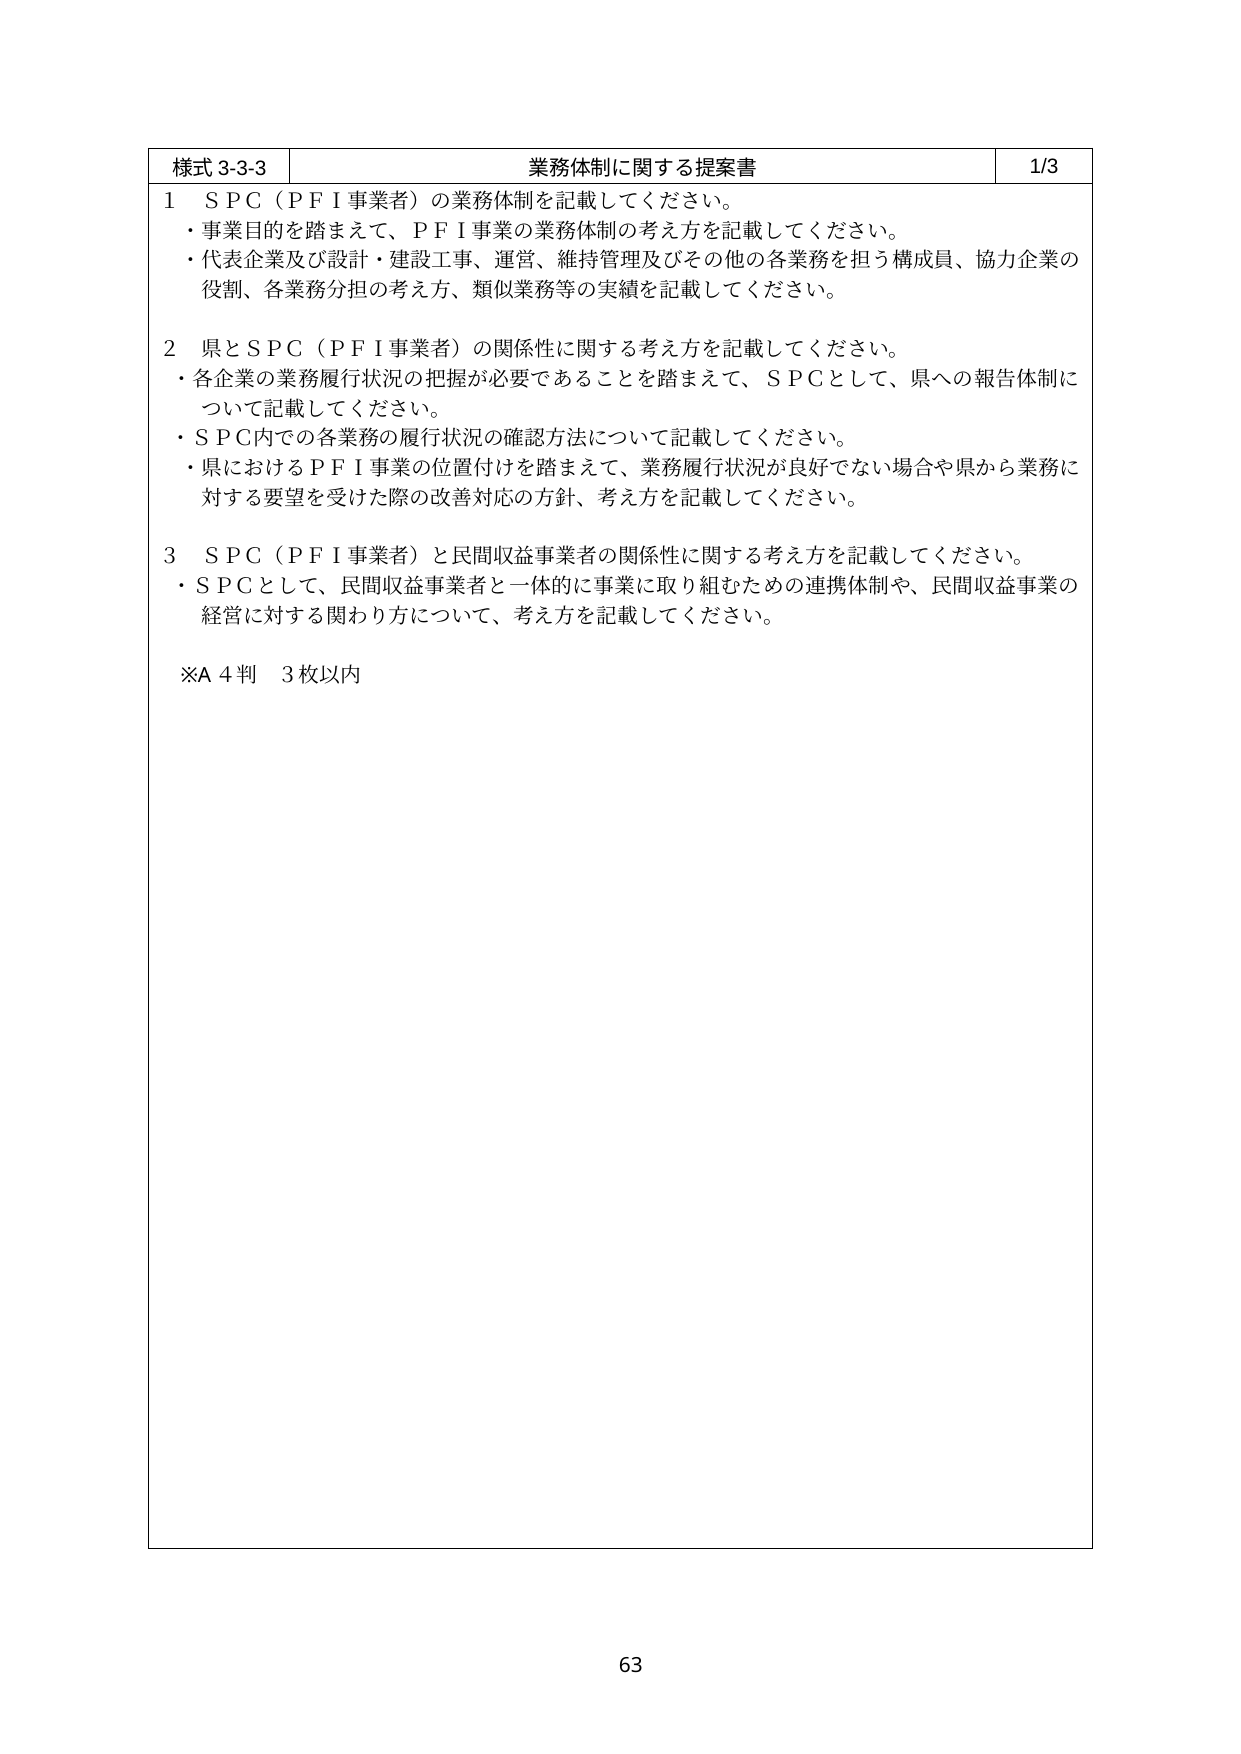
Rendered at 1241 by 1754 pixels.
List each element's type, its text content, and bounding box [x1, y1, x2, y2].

table_header 1/3 [996, 149, 1092, 183]
table_header 様式3-3-3 [149, 149, 289, 183]
table_cell １ ＳＰＣ（ＰＦＩ事業者）の業務体制を記載してください。 ・事業目的を踏まえて、ＰＦＩ事業の業務体制の考え方を記載してください。 ・代表企業及び設計・建設工事、運営、維持管理及びその他の各業務を担う構成員、協力企業の役割、各業務分担の考え方、類似業務等の実績を記載してください。 ２ 県とＳＰＣ（ＰＦＩ事業者）の関係性に関する考え方を記載してください。 ・各企業の業務履行状況の把握が必要であることを踏まえて、ＳＰＣとして、県への報告体制について記載してください。 ・ＳＰＣ内での各業務の履行状況の確認方法について記載してください。 ・県におけるＰＦＩ事業の位置付けを踏まえて、業務履行状況が良好でない場合や県から業務に対する要望を受けた際の改善対応の方針、考え方を記載してください。 ３ ＳＰＣ（ＰＦＩ事業者）と民間収益事業者の関係性に関する考え方を記載してください。 ・ＳＰＣとして、民間収益事業者と一体的に事業に取り組むための連携体制や、民間収益事業の経営に対する関わり方について、考え方を記載してください。 ※A４判 ３枚以内 [149, 184, 1092, 1548]
table_header 業務体制に関する提案書 [290, 149, 995, 183]
